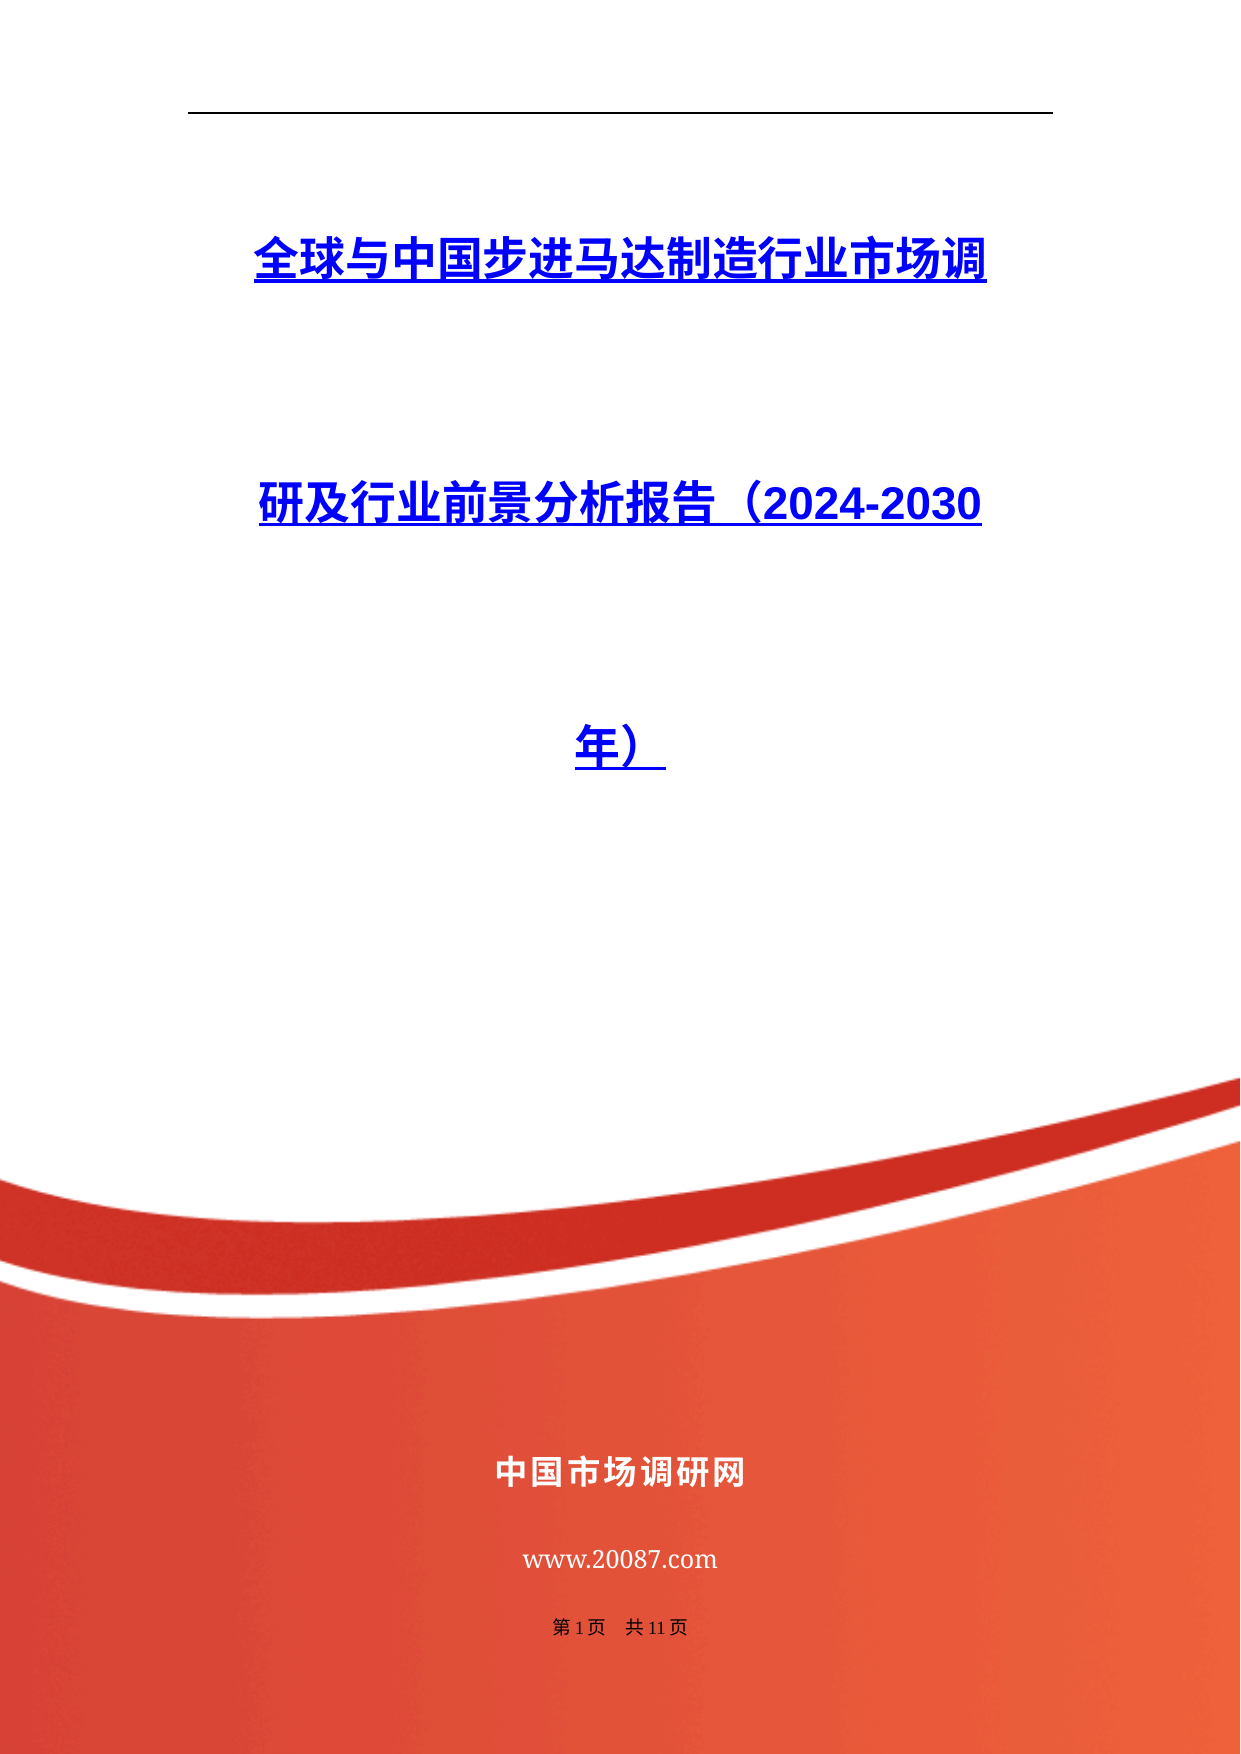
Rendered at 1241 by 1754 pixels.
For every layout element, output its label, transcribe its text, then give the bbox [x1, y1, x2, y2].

subtitle 中国市场调研网 [187, 1437, 1053, 1502]
table_header 全球与中国步进马达制造行业市场调研及行业前景分析报告（2024-2030年） [188, 207, 1053, 871]
picture [0, 1006, 1241, 1754]
text www.20087.com [187, 1526, 1053, 1591]
